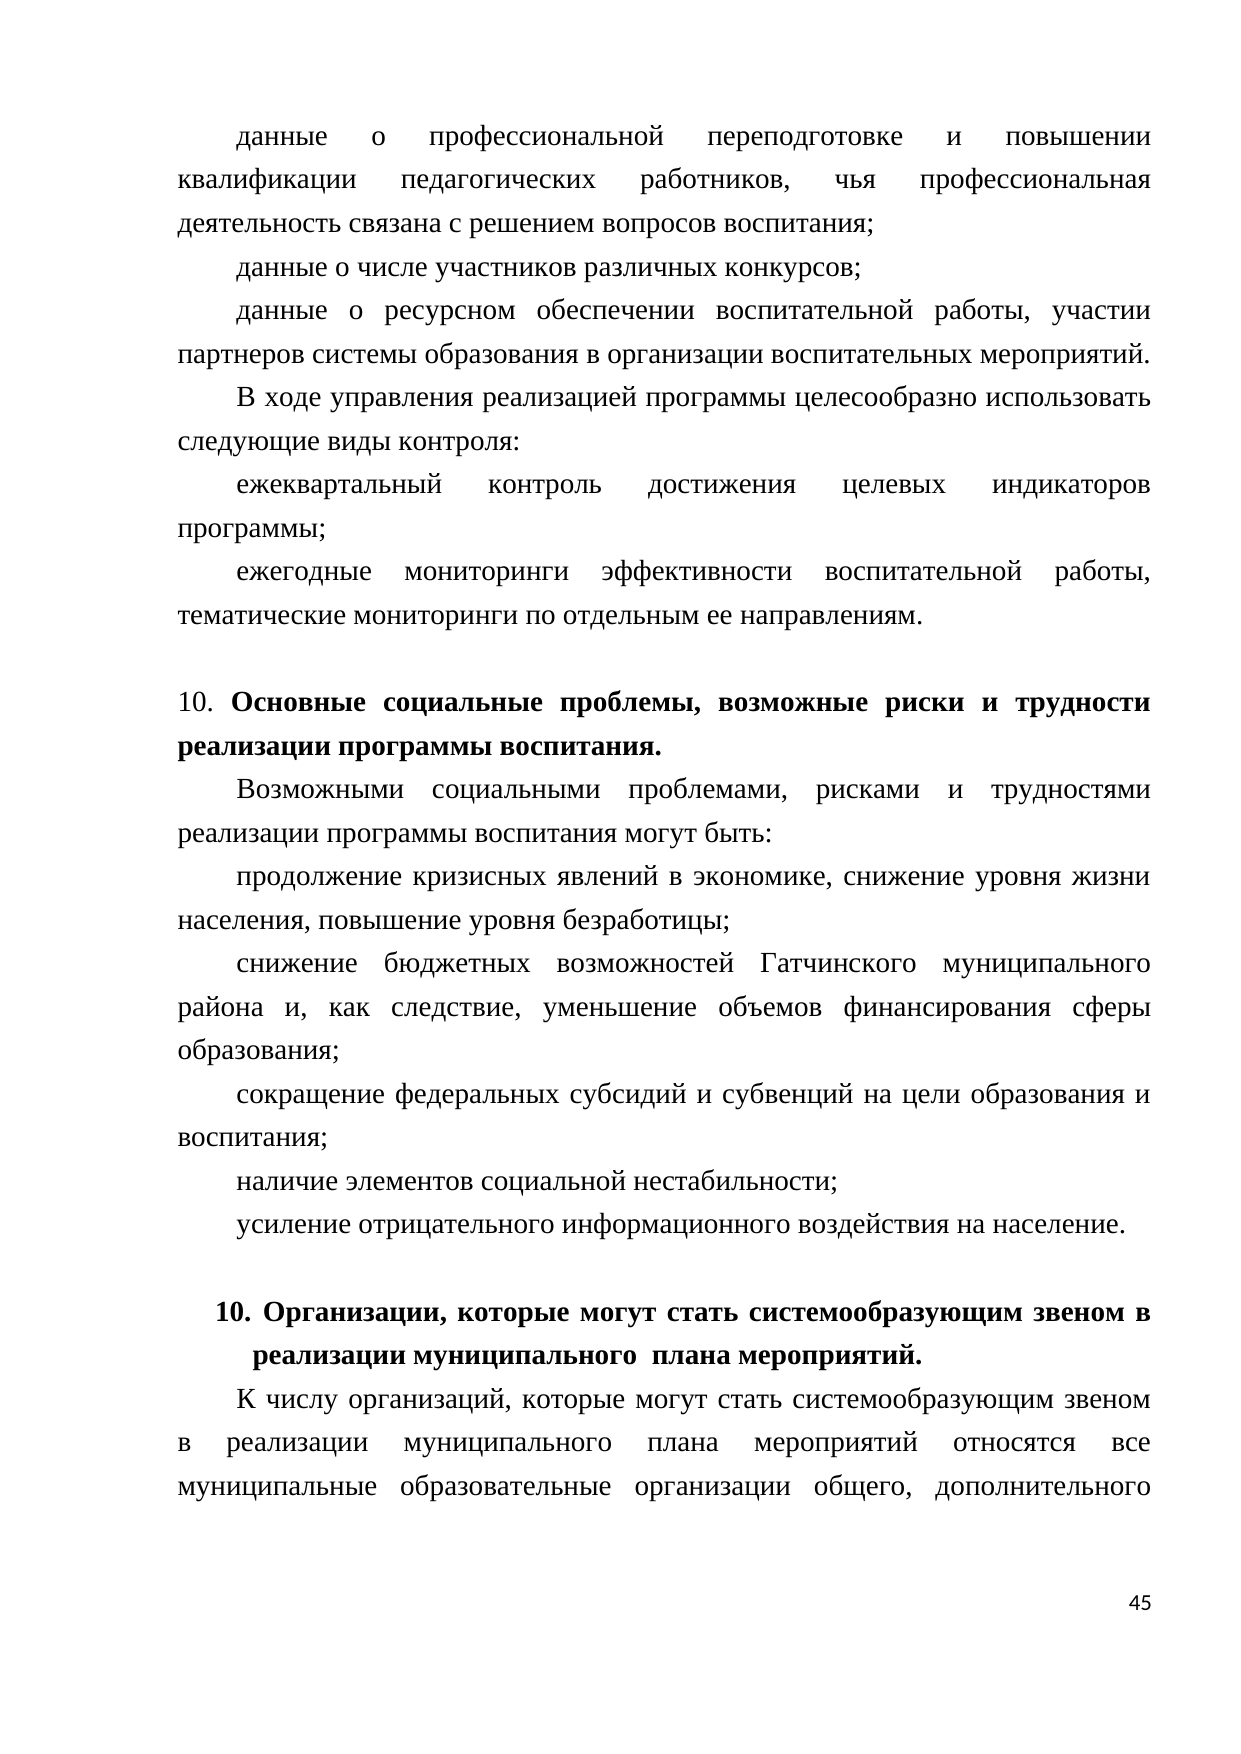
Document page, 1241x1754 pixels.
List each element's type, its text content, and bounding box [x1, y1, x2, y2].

text ежегодные мониторинги эффективности воспитательной работы, тематические мониторинги по отдельным ее направлениям. [177, 553, 1152, 631]
text наличие элементов социальной нестабильности; [177, 1163, 1152, 1197]
text В ходе управления реализацией программы целесообразно использовать следующие виды контроля: [177, 379, 1152, 456]
text данные о числе участников различных конкурсов; [177, 249, 1152, 282]
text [177, 1381, 1152, 1501]
text данные о ресурсном обеспечении воспитательной работы, участии партнеров системы образования в организации воспитательных мероприятий. [177, 292, 1152, 369]
text усиление отрицательного информационного воздействия на население. [177, 1207, 1152, 1240]
text сокращение федеральных субсидий и субвенций на цели образования и воспитания; [177, 1076, 1152, 1153]
text данные о профессиональной переподготовке и повышении квалификации педагогических работников, чья профессиональная деятельность связана с решением вопросов воспитания; [177, 118, 1152, 239]
text продолжение кризисных явлений в экономике, снижение уровня жизни населения, повышение уровня безработицы; [177, 858, 1152, 935]
text снижение бюджетных возможностей Гатчинского муниципального района и, как следствие, уменьшение объемов финансирования сферы образования; [177, 945, 1152, 1066]
text 10. Основные социальные проблемы, возможные риски и трудности реализации программы воспитания. [177, 684, 1152, 761]
list Организации, которые могут стать системообразующим звеном в реализации муниципального плана мероприятий. [215, 1294, 1152, 1371]
text Возможными социальными проблемами, рисками и трудностями реализации программы воспитания могут быть: [177, 771, 1152, 848]
text ежеквартальный контроль достижения целевых индикаторов программы; [177, 466, 1152, 543]
